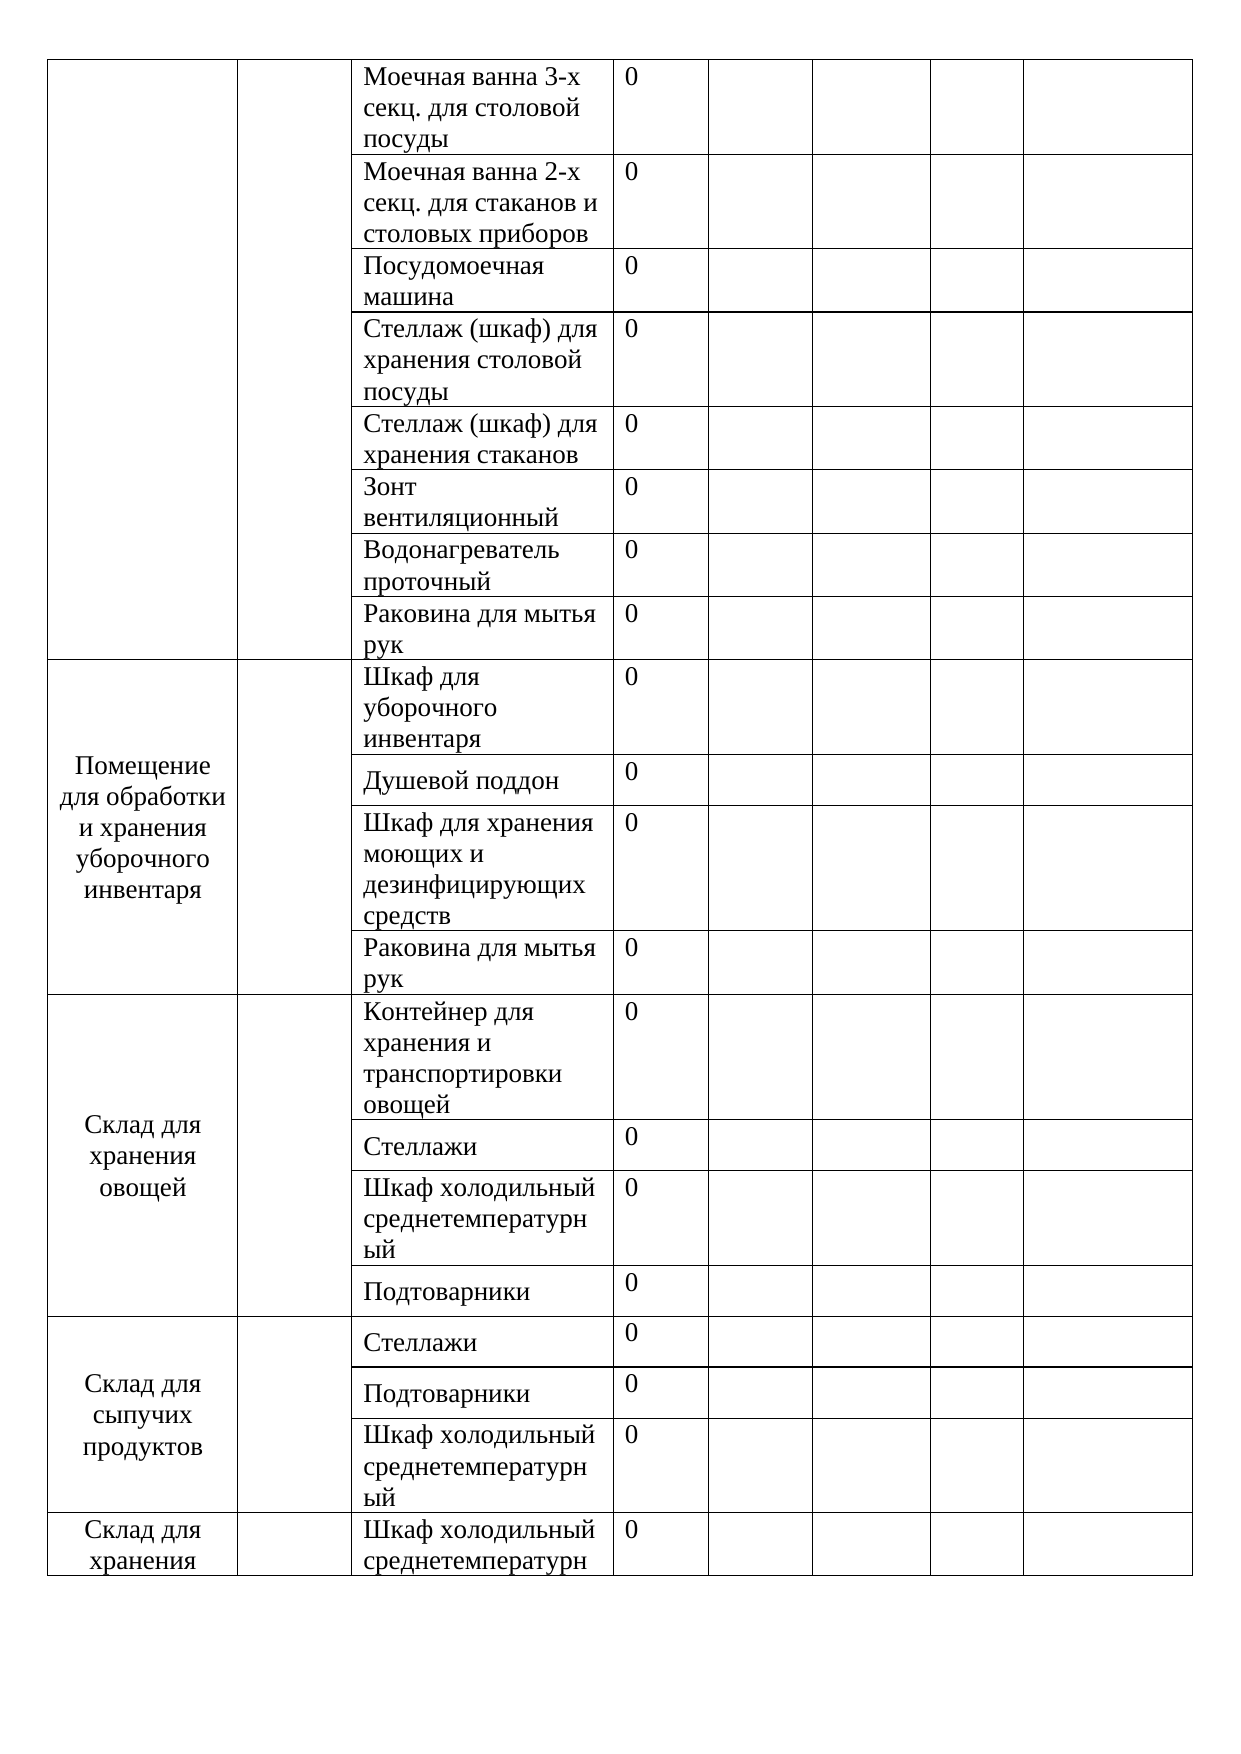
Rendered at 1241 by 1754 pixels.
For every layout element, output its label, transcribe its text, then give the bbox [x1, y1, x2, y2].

table_cell 0 [614, 155, 708, 248]
table_cell Склад для сыпучих продуктов [48, 1317, 237, 1512]
table_cell [931, 249, 1023, 311]
table_cell [931, 155, 1023, 248]
table_cell [1024, 1120, 1192, 1170]
table_cell [813, 1368, 930, 1417]
table_cell [931, 597, 1023, 659]
table_cell Зонт вентиляционный [352, 470, 613, 532]
table_cell Шкаф для уборочного инвентаря [352, 660, 613, 754]
table_cell [709, 313, 812, 406]
table_cell [709, 534, 812, 596]
table_cell [931, 313, 1023, 406]
table_cell Стеллажи [352, 1120, 613, 1170]
table_cell 0 [614, 1120, 708, 1170]
table_cell [238, 1317, 351, 1512]
table_cell [931, 534, 1023, 596]
table_cell 0 [614, 1266, 708, 1316]
table_cell Стеллаж (шкаф) для хранения столовой посуды [352, 313, 613, 406]
table_cell [931, 995, 1023, 1119]
table_cell [931, 1419, 1023, 1512]
table_cell [931, 1266, 1023, 1316]
table_cell [709, 1266, 812, 1316]
table_cell 0 [614, 249, 708, 311]
table_cell [931, 1171, 1023, 1264]
table_cell [709, 995, 812, 1119]
table_cell Шкаф для хранения моющих и дезинфицирующих средств [352, 806, 613, 930]
table_cell [813, 249, 930, 311]
table_cell [709, 249, 812, 311]
table_cell [1024, 597, 1192, 659]
table_cell [931, 1513, 1023, 1575]
table_cell [813, 995, 930, 1119]
table_cell Стеллаж (шкаф) для хранения стаканов [352, 407, 613, 469]
table_cell 0 [614, 597, 708, 659]
table_cell [1024, 1513, 1192, 1575]
table_cell Помещение для обработки и хранения уборочного инвентаря [48, 660, 237, 993]
table_cell [238, 995, 351, 1316]
table_cell [709, 1317, 812, 1366]
table_cell 0 [614, 931, 708, 993]
table_cell [931, 1120, 1023, 1170]
table_cell 0 [614, 1513, 708, 1575]
table_cell [931, 407, 1023, 469]
table_cell Подтоварники [352, 1368, 613, 1417]
table_cell [931, 931, 1023, 993]
table_cell Склад для хранения овощей [48, 995, 237, 1316]
table_cell [813, 1120, 930, 1170]
table_cell Шкаф холодильный среднетемпературный [352, 1419, 613, 1512]
table_cell [1024, 995, 1192, 1119]
table_cell [709, 755, 812, 804]
table_cell Раковина для мытья рук [352, 931, 613, 993]
table_cell 0 [614, 1419, 708, 1512]
table_cell [813, 755, 930, 804]
table_cell 0 [614, 1317, 708, 1366]
table_cell [813, 534, 930, 596]
table_cell [813, 155, 930, 248]
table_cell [48, 1513, 237, 1575]
table_cell [813, 806, 930, 930]
table_cell [709, 806, 812, 930]
table_cell [931, 806, 1023, 930]
table_cell 0 [614, 755, 708, 804]
table_cell 0 [614, 60, 708, 153]
table_cell [709, 60, 812, 153]
table_cell [813, 931, 930, 993]
table_cell [709, 155, 812, 248]
table_cell [1024, 931, 1192, 993]
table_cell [352, 1513, 613, 1575]
table_cell [1024, 1266, 1192, 1316]
table_cell [813, 660, 930, 754]
table_cell [813, 407, 930, 469]
table_cell [1024, 1171, 1192, 1264]
table_cell [931, 1317, 1023, 1366]
table_cell [709, 407, 812, 469]
table_cell Шкаф холодильный среднетемпературный [352, 1171, 613, 1264]
table_cell [1024, 249, 1192, 311]
table_cell [1024, 313, 1192, 406]
table_cell 0 [614, 534, 708, 596]
table_cell [709, 931, 812, 993]
table_cell Посудомоечная машина [352, 249, 613, 311]
table_cell [813, 1419, 930, 1512]
table_cell [931, 755, 1023, 804]
table_cell [1024, 60, 1192, 153]
table_cell [813, 1317, 930, 1366]
table_cell [813, 60, 930, 153]
table_cell [1024, 1368, 1192, 1417]
table_cell [1024, 470, 1192, 532]
table_cell [709, 470, 812, 532]
table_cell 0 [614, 313, 708, 406]
table_cell Душевой поддон [352, 755, 613, 804]
table_cell [1024, 755, 1192, 804]
table_cell [709, 1171, 812, 1264]
table_cell [238, 660, 351, 993]
table_cell Моечная ванна 2-х секц. для стаканов и столовых приборов [352, 155, 613, 248]
table_cell Подтоварники [352, 1266, 613, 1316]
table_cell [1024, 534, 1192, 596]
table_cell [709, 1419, 812, 1512]
table_cell [709, 597, 812, 659]
table_cell 0 [614, 1368, 708, 1417]
table_cell [931, 60, 1023, 153]
table_cell [813, 1513, 930, 1575]
table_cell Водонагреватель проточный [352, 534, 613, 596]
table_cell Моечная ванна 3-х секц. для столовой посуды [352, 60, 613, 153]
table_cell 0 [614, 470, 708, 532]
table_cell [1024, 1317, 1192, 1366]
table_cell [813, 597, 930, 659]
table_cell [1024, 660, 1192, 754]
table_cell [1024, 155, 1192, 248]
table_cell [931, 660, 1023, 754]
table_cell Контейнер для хранения и транспортировки овощей [352, 995, 613, 1119]
table_cell [238, 1513, 351, 1575]
table_cell [709, 1368, 812, 1417]
table_cell [1024, 806, 1192, 930]
table_cell [709, 660, 812, 754]
table_cell 0 [614, 995, 708, 1119]
table_cell [1024, 1419, 1192, 1512]
table_cell [813, 313, 930, 406]
table_cell [813, 1171, 930, 1264]
table_cell [931, 1368, 1023, 1417]
table_cell 0 [614, 660, 708, 754]
table_cell 0 [614, 1171, 708, 1264]
table_cell [813, 1266, 930, 1316]
table_cell [931, 470, 1023, 532]
table_cell [709, 1120, 812, 1170]
table_cell 0 [614, 806, 708, 930]
table_cell Раковина для мытья рук [352, 597, 613, 659]
table_cell 0 [614, 407, 708, 469]
table_cell [1024, 407, 1192, 469]
table_cell Стеллажи [352, 1317, 613, 1366]
table_cell [813, 470, 930, 532]
table_cell [709, 1513, 812, 1575]
